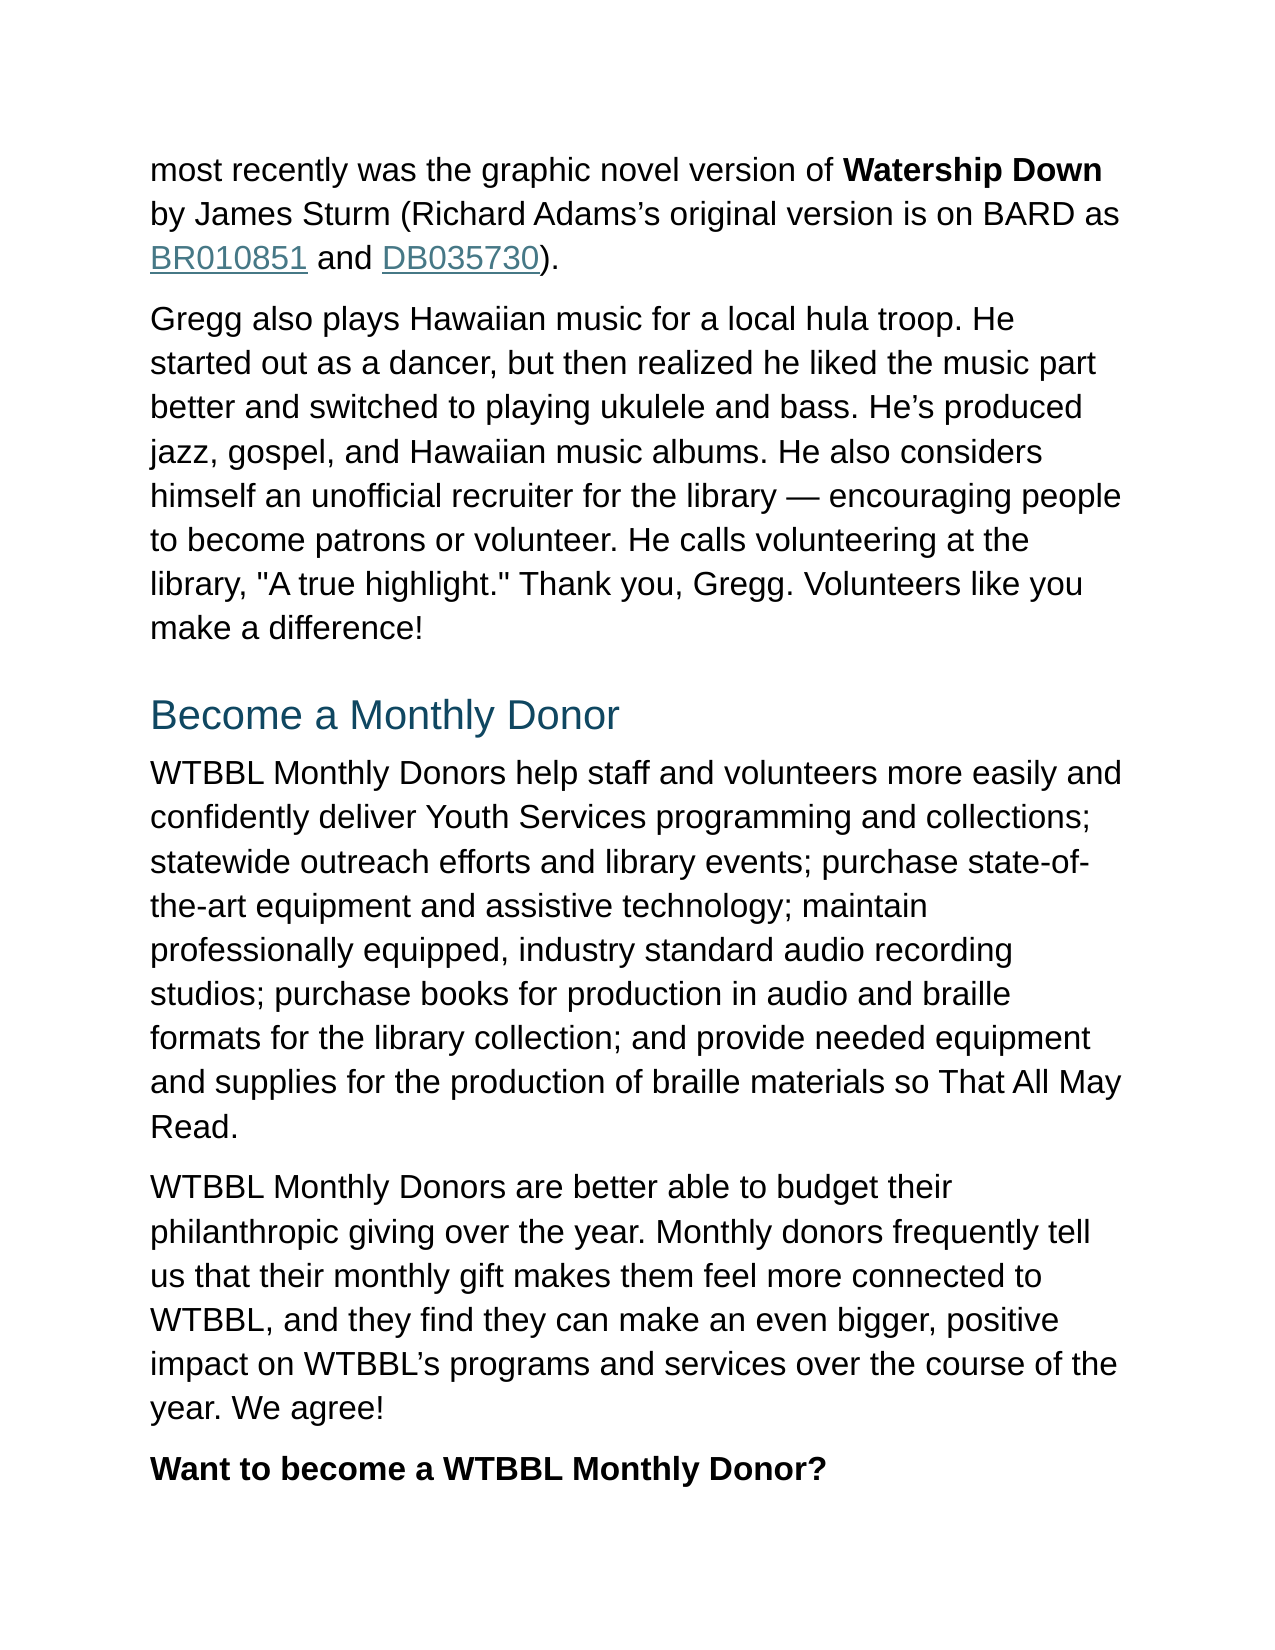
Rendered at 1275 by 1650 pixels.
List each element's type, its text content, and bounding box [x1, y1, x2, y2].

subtitle Become a Monthly Donor [150, 690, 1125, 738]
text Gregg also plays Hawaiian music for a local hula troop. He started out as a dancer, but then realized he liked the music part better and switched to playing ukulele and bass. He’s produced jazz, gospel, and Hawaiian music albums. He also considers himself an unofficial recruiter for the library — encouraging people to become patrons or volunteer. He calls volunteering at the library, "A true highlight." Thank you, Gregg. Volunteers like you make a difference! [150, 299, 1125, 647]
text Want to become a WTBBL Monthly Donor? [150, 1449, 1125, 1488]
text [150, 150, 1125, 277]
text WTBBL Monthly Donors help staff and volunteers more easily and confidently deliver Youth Services programming and collections; statewide outreach efforts and library events; purchase state-of-the-art equipment and assistive technology; maintain professionally equipped, industry standard audio recording studios; purchase books for production in audio and braille formats for the library collection; and provide needed equipment and supplies for the production of braille materials so That All May Read. [150, 753, 1125, 1145]
text WTBBL Monthly Donors are better able to budget their philanthropic giving over the year. Monthly donors frequently tell us that their monthly gift makes them feel more connected to WTBBL, and they find they can make an even bigger, positive impact on WTBBL’s programs and services over the course of the year. We agree! [150, 1168, 1125, 1427]
